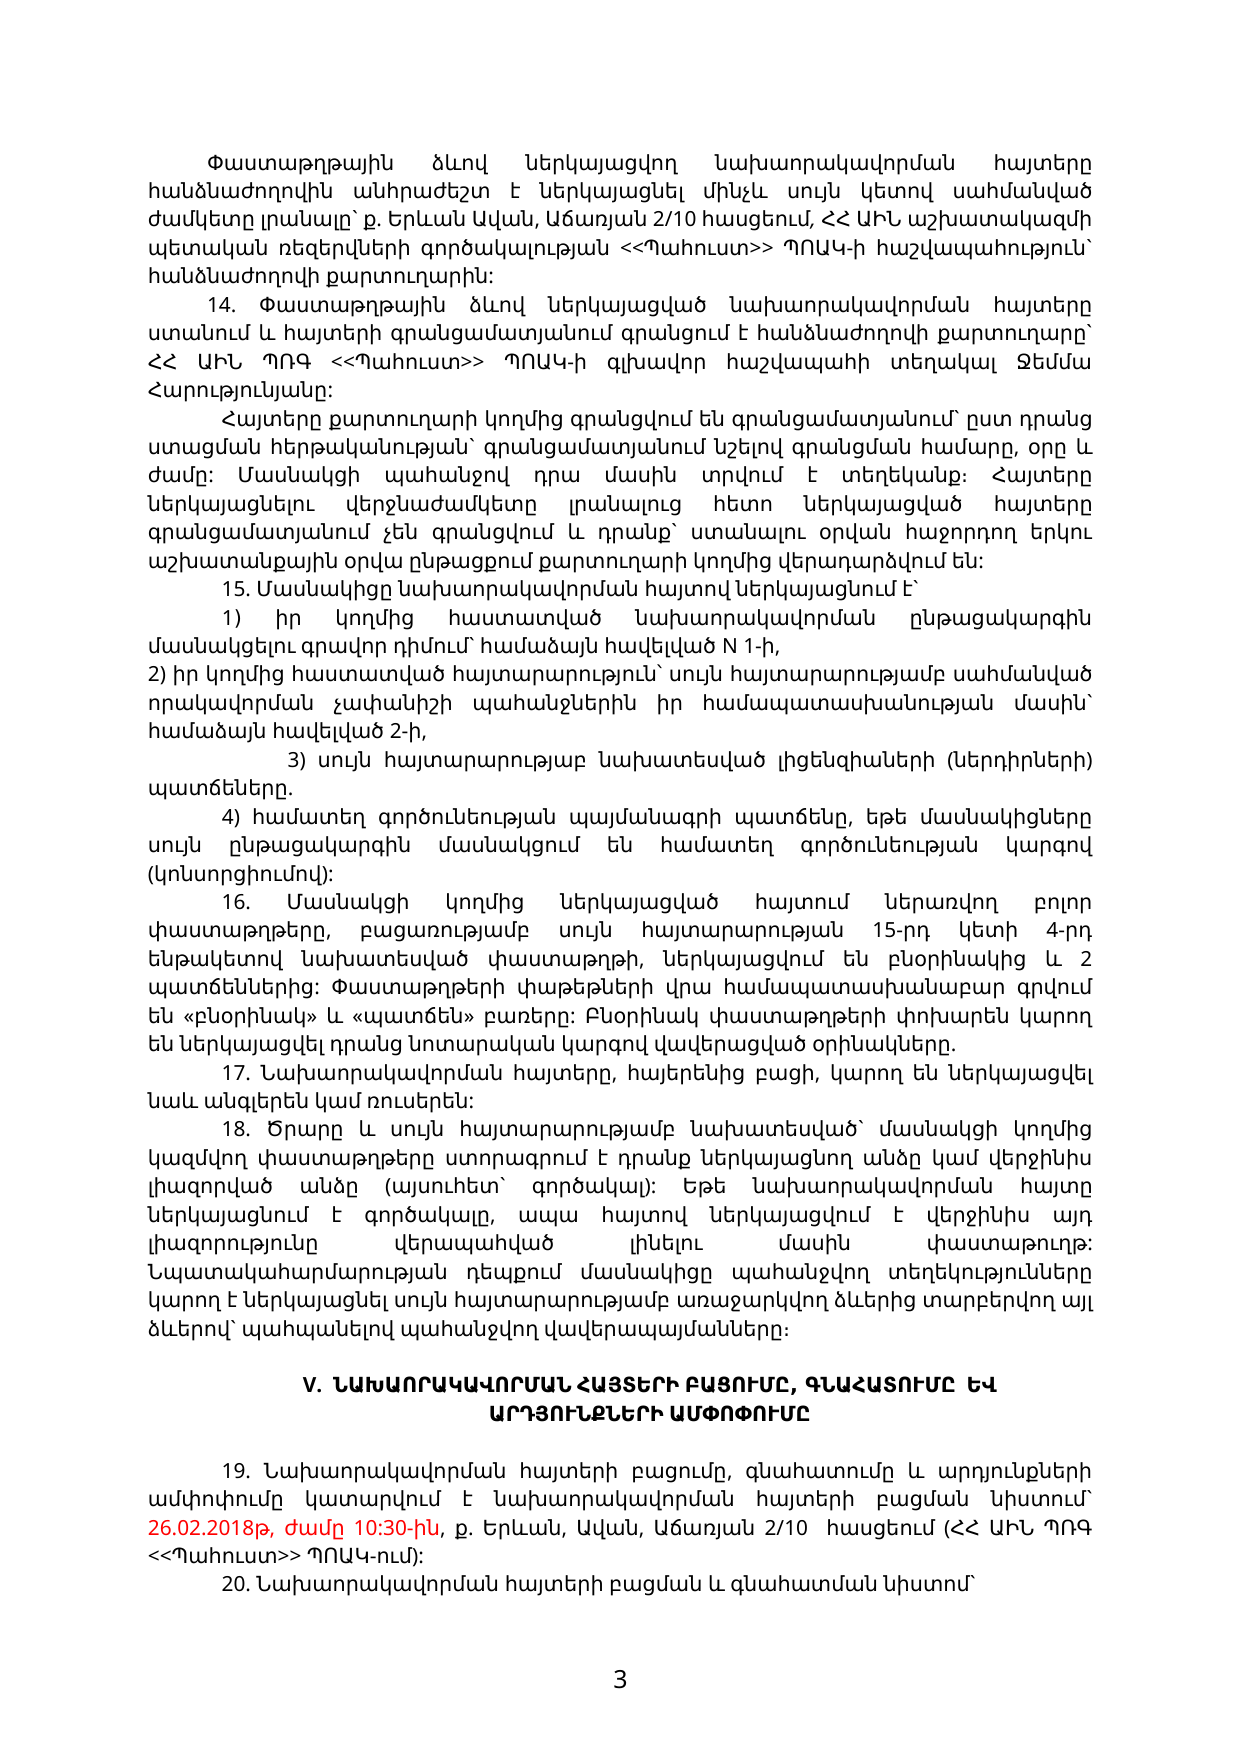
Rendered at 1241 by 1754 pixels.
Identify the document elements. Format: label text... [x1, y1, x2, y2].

text V. ՆԱԽԱՈՐԱԿԱՎՈՐՄԱՆ ՀԱՅՏԵՐԻ ԲԱՑՈՒՄԸ, ԳՆԱՀԱՏՈՒՄԸ ԵՎ [148, 1371, 1092, 1399]
text Փաստաթղթային ձևով ներկայացվող նախաորակավորման հայտերը հանձնաժողովին անհրաժեշտ է ներկայացնել մինչև սույն կետով սահմանված ժամկետը լրանալը` ք. Երևան Ավան, Աճառյան 2/10 հասցեում, ՀՀ ԱԻՆ աշխատակազմի պետական ռեզերվների գործակալության <<Պահուստ>> ՊՈԱԿ-ի հաշվապահություն` հանձնաժողովի քարտուղարին: [148, 148, 1092, 290]
text 18. Ծրարը և սույն հայտարարությամբ նախատեսված` մասնակցի կողմից կազմվող փաստաթղթերը ստորագրում է դրանք ներկայացնող անձը կամ վերջինիս լիազորված անձը (այսուհետ` գործակալ): Եթե նախաորակավորման հայտը ներկայացնում է գործակալը, ապա հայտով ներկայացվում է վերջինիս այդ լիազորությունը վերապահված լինելու մասին փաստաթուղթ: Նպատակահարմարության դեպքում մասնակիցը պահանջվող տեղեկությունները կարող է ներկայացնել սույն հայտարարությամբ առաջարկվող ձևերից տարբերվող այլ ձևերով` պահպանելով պահանջվող վավերապայմանները։ [148, 1114, 1092, 1342]
text Հայտերը քարտուղարի կողմից գրանցվում են գրանցամատյանում` ըստ դրանց ստացման հերթականության` գրանցամատյանում նշելով գրանցման համարը, օրը և ժամը: Մասնակցի պահանջով դրա մասին տրվում է տեղեկանք։ Հայտերը ներկայացնելու վերջնաժամկետը լրանալուց հետո ներկայացված հայտերը գրանցամատյանում չեն գրանցվում և դրանք` ստանալու օրվան հաջորդող երկու աշխատանքային օրվա ընթացքում քարտուղարի կողմից վերադարձվում են: [148, 404, 1092, 574]
text 3) սույն հայտարարությաբ նախատեսված լիցենզիաների (ներդիրների) պատճեները. [148, 745, 1092, 802]
text ԱՐԴՅՈՒՆՔՆԵՐԻ ԱՄՓՈՓՈՒՄԸ [148, 1399, 1092, 1427]
text 20. Նախաորակավորման հայտերի բացման և գնահատման նիստոմ` [148, 1569, 1092, 1598]
text 17. Նախաորակավորման հայտերը, հայերենից բացի, կարող են ներկայացվել նաև անգլերեն կամ ռուսերեն: [148, 1058, 1092, 1114]
text 16. Մասնակցի կողմից ներկայացված հայտում ներառվող բոլոր փաստաթղթերը, բացառությամբ սույն հայտարարության 15-րդ կետի 4-րդ ենթակետով նախատեսված փաստաթղթի, ներկայացվում են բնօրինակից և 2 պատճեններից: Փաստաթղթերի փաթեթների վրա համապատասխանաբար գրվում են «բնօրինակ» և «պատճեն» բառերը: Բնօրինակ փաստաթղթերի փոխարեն կարող են ներկայացվել դրանց նոտարական կարգով վավերացված օրինակները. [148, 887, 1092, 1058]
text 14. Փաստաթղթային ձևով ներկայացված նախաորակավորման հայտերը ստանում և հայտերի գրանցամատյանում գրանցում է հանձնաժողովի քարտուղարը` ՀՀ ԱԻՆ ՊՌԳ <<Պահուստ>> ՊՈԱԿ-ի գլխավոր հաշվապահի տեղակալ Ջեմմա Հարությունյանը: [148, 290, 1092, 404]
text 2) իր կողմից հաստատված հայտարարություն՝ սույն հայտարարությամբ սահմանված որակավորման չափանիշի պահանջներին իր համապատասխանության մասին` համաձայն հավելված 2-ի, [148, 659, 1092, 745]
text 4) համատեղ գործունեության պայմանագրի պատճենը, եթե մասնակիցները սույն ընթացակարգին մասնակցում են համատեղ գործունեության կարգով (կոնսորցիումով): [148, 802, 1092, 887]
text 1) իր կողմից հաստատված նախաորակավորման ընթացակարգին մասնակցելու գրավոր դիմում` համաձայն հավելված N 1-ի, [148, 603, 1092, 659]
text 15. Մասնակիցը նախաորակավորման հայտով ներկայացնում է` [148, 574, 1092, 603]
text 19. Նախաորակավորման հայտերի բացումը, գնահատումը և արդյունքների ամփոփումը կատարվում է նախաորակավորման հայտերի բացման նիստում` 26.02.2018թ, ժամը 10:30-ին, ք. Երևան, Ավան, Աճառյան 2/10 հասցեում (ՀՀ ԱԻՆ ՊՌԳ <<Պահուստ>> ՊՈԱԿ-ում): [148, 1456, 1092, 1569]
